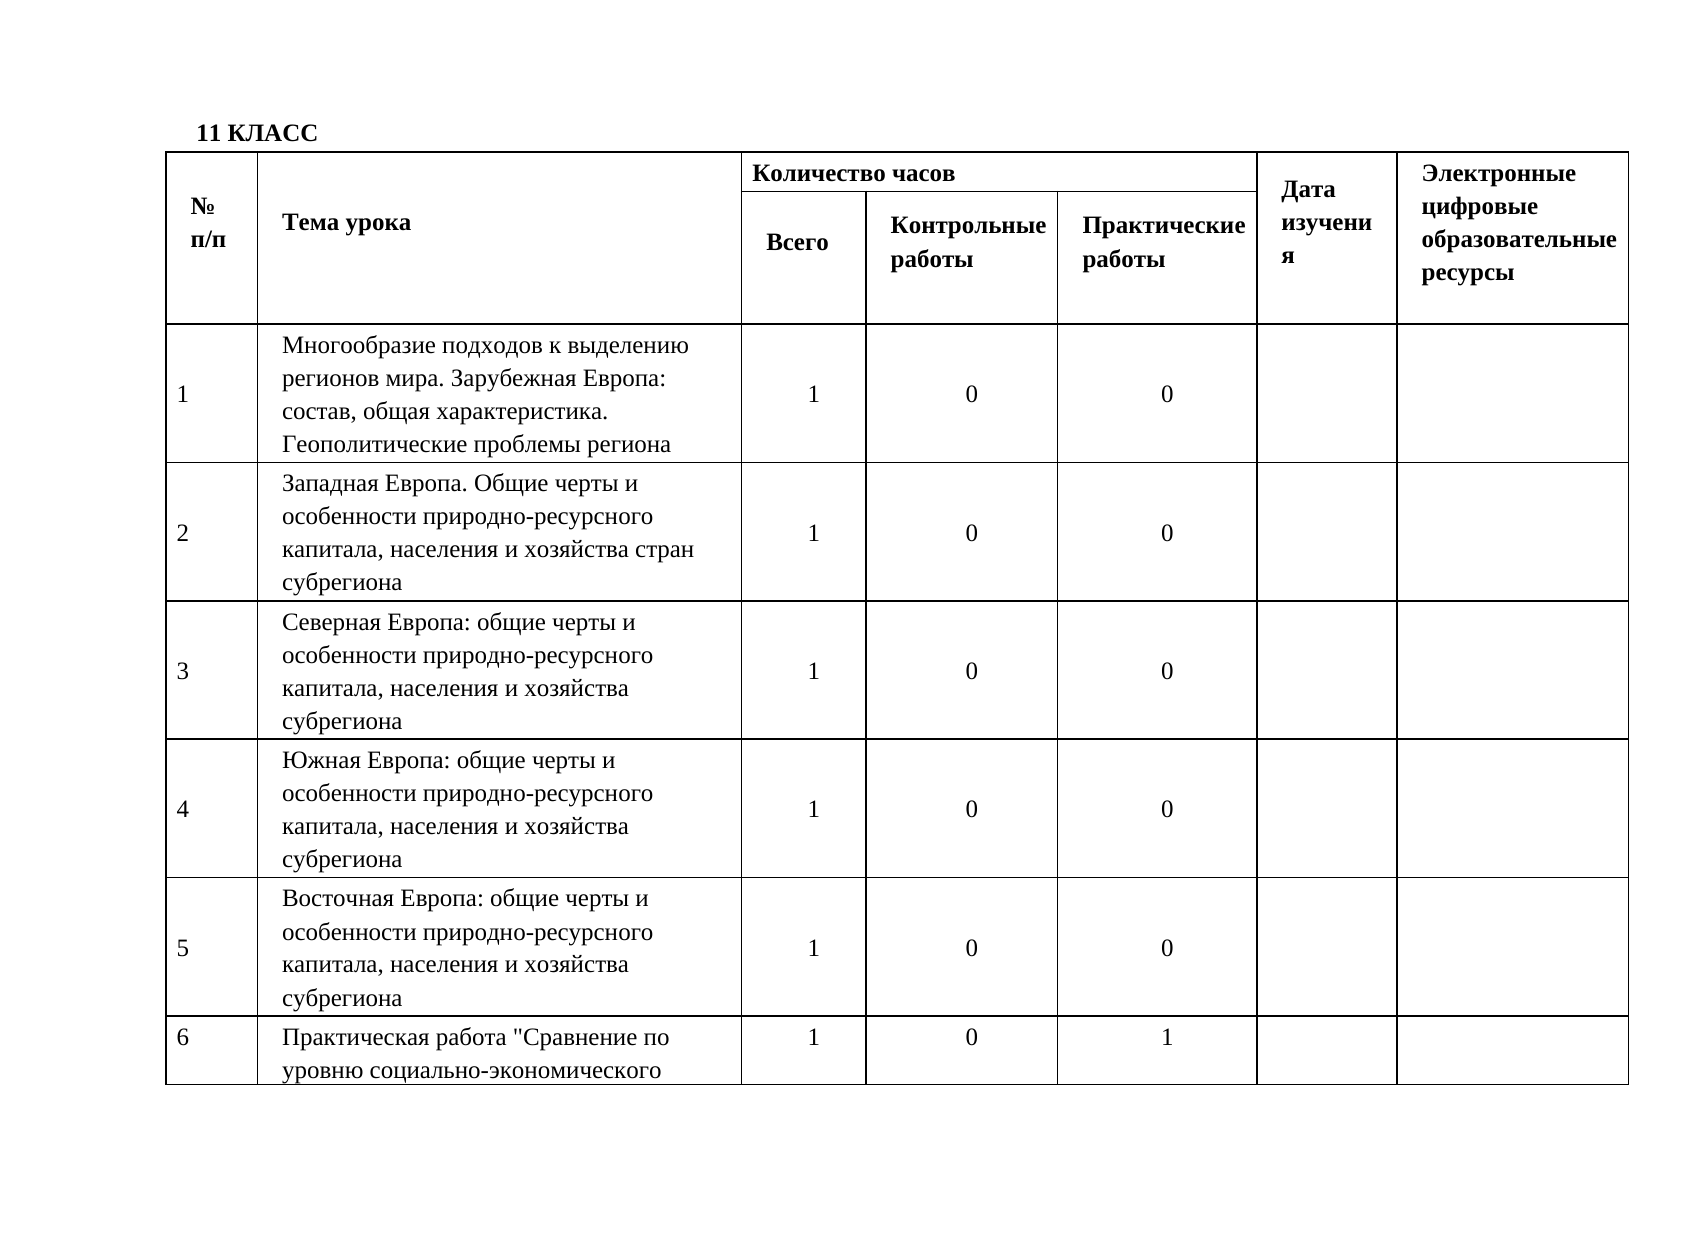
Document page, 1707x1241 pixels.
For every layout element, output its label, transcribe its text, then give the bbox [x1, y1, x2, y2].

text 11 КЛАСС [190, 118, 1618, 147]
table_cell 0 [867, 463, 1057, 600]
table_header Количество часов [742, 153, 1256, 191]
table_cell 0 [867, 1017, 1057, 1084]
table_cell [1398, 1017, 1628, 1084]
table_cell [1258, 325, 1396, 461]
table_cell Многообразие подходов к выделению регионов мира. Зарубежная Европа: состав, общая характеристика. Геополитические проблемы региона [258, 325, 741, 461]
table_cell 0 [867, 602, 1057, 738]
table_cell Контрольные работы [867, 192, 1057, 323]
table_cell 0 [1058, 602, 1256, 738]
table_cell 6 [167, 1017, 257, 1084]
table_cell [1398, 325, 1628, 461]
table_cell [1258, 463, 1396, 600]
table_cell 0 [867, 740, 1057, 877]
table_cell Всего [742, 192, 865, 323]
table_cell [1398, 878, 1628, 1015]
table_cell [1398, 463, 1628, 600]
table_cell [1258, 740, 1396, 877]
table_cell [1258, 878, 1396, 1015]
table_cell 2 [167, 463, 257, 600]
table_cell 1 [742, 740, 865, 877]
table_cell 0 [1058, 325, 1256, 461]
table_cell 1 [742, 463, 865, 600]
table_cell [1258, 1017, 1396, 1084]
table_cell 1 [167, 325, 257, 461]
table_cell 1 [742, 1017, 865, 1084]
table_header Тема урока [258, 153, 741, 323]
table_cell 4 [167, 740, 257, 877]
table_cell [1398, 740, 1628, 877]
table_cell Южная Европа: общие черты и особенности природно-ресурсного капитала, населения и хозяйства субрегиона [258, 740, 741, 877]
table_cell [1398, 602, 1628, 738]
table_cell 0 [1058, 878, 1256, 1015]
table_cell 5 [167, 878, 257, 1015]
table_cell Западная Европа. Общие черты и особенности природно-ресурсного капитала, населения и хозяйства стран субрегиона [258, 463, 741, 600]
table_cell Восточная Европа: общие черты и особенности природно-ресурсного капитала, населения и хозяйства субрегиона [258, 878, 741, 1015]
table_cell 0 [1058, 740, 1256, 877]
table_cell 1 [742, 878, 865, 1015]
table_header № п/п [167, 153, 257, 323]
table_cell 1 [742, 602, 865, 738]
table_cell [258, 1017, 741, 1084]
table_cell 0 [1058, 463, 1256, 600]
table_cell [1258, 602, 1396, 738]
table_cell 0 [867, 325, 1057, 461]
table_header Электронные цифровые образовательные ресурсы [1398, 153, 1628, 323]
table_cell 1 [742, 325, 865, 461]
table_cell 0 [867, 878, 1057, 1015]
table_header Дата изучения [1258, 153, 1396, 323]
table_cell Северная Европа: общие черты и особенности природно-ресурсного капитала, населения и хозяйства субрегиона [258, 602, 741, 738]
table_cell 3 [167, 602, 257, 738]
table_cell Практические работы [1058, 192, 1256, 323]
table_cell 1 [1058, 1017, 1256, 1084]
